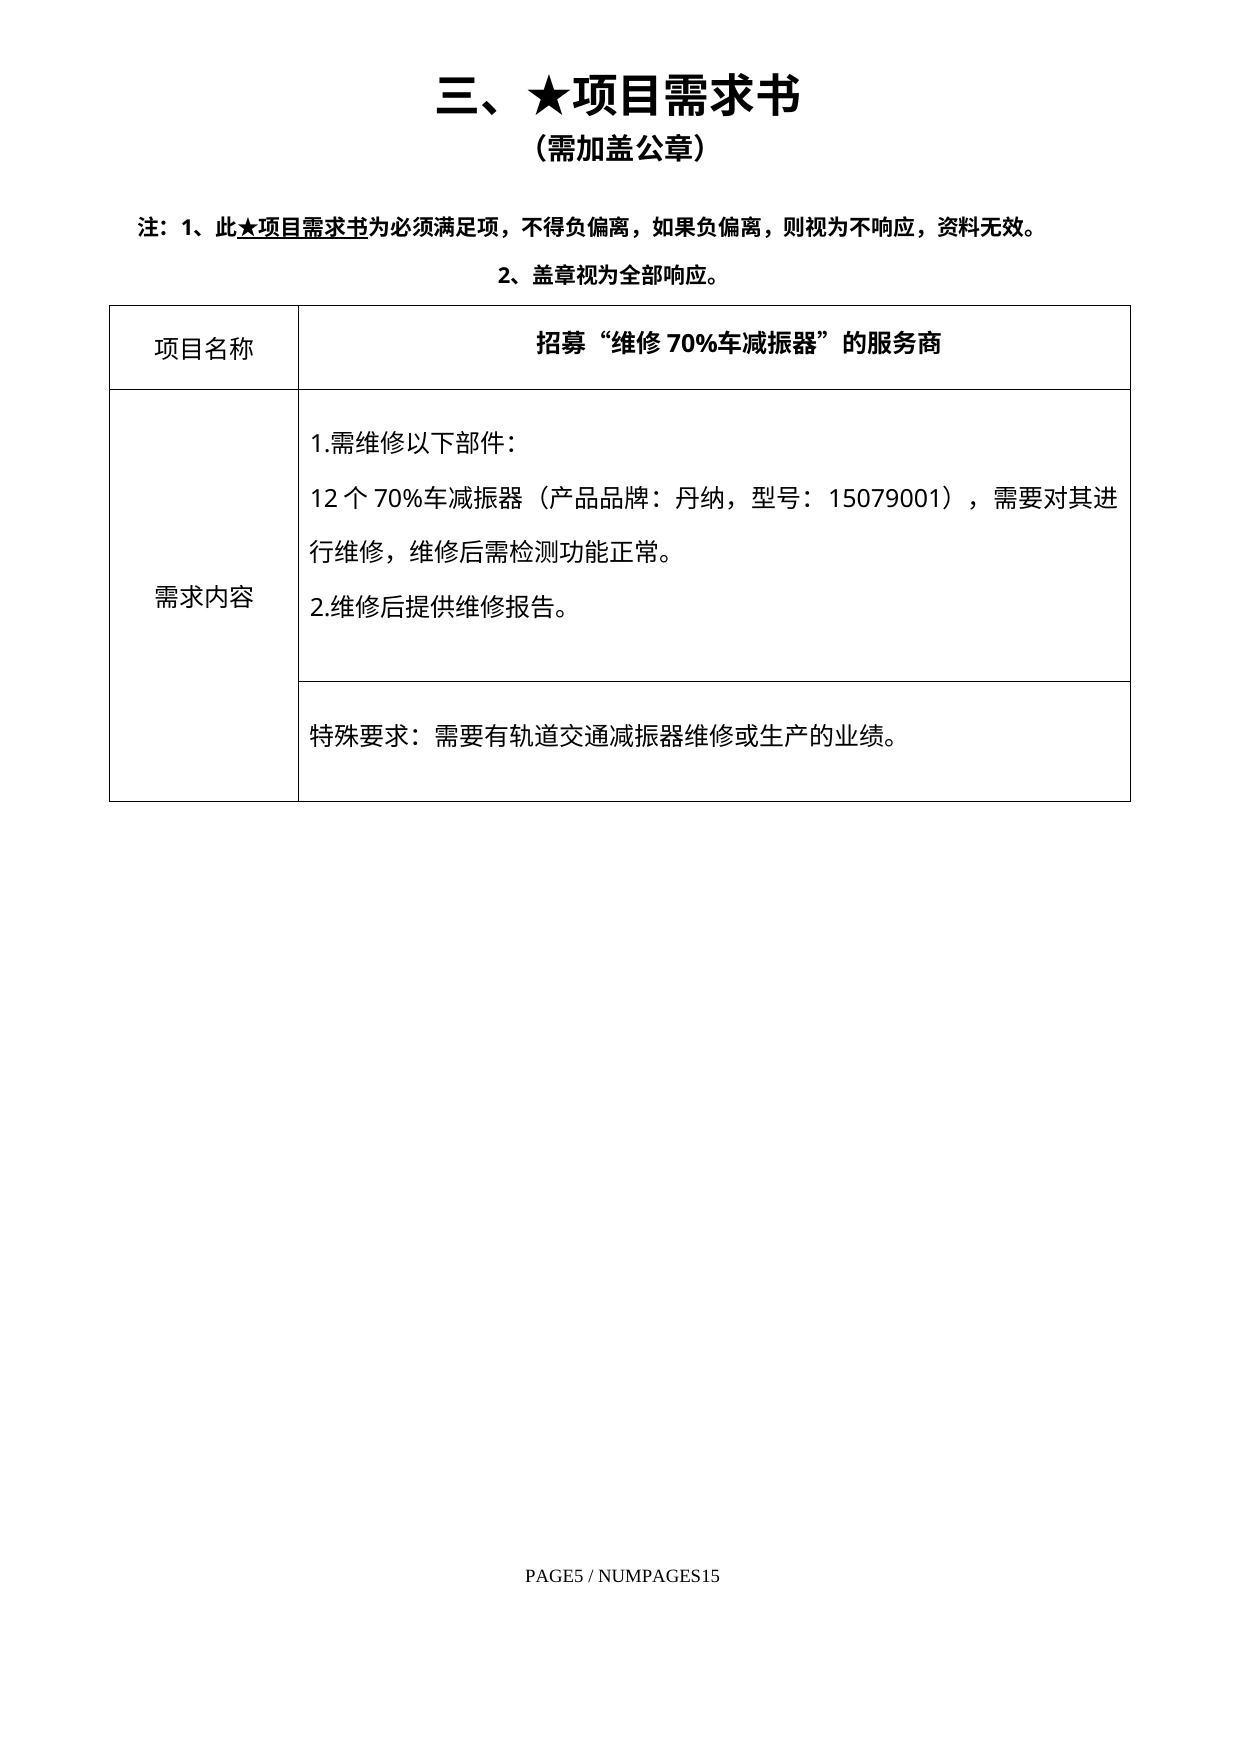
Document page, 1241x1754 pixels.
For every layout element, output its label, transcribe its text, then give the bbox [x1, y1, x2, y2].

table_cell 特殊要求：需要有轨道交通减振器维修或生产的业绩。 [299, 682, 1130, 801]
text 三、★项目需求书 [112, 59, 1128, 125]
text （需加盖公章） [112, 125, 1128, 168]
text 注：1、此★项目需求书为必须满足项，不得负偏离，如果负偏离，则视为不响应，资料无效。 [55, 210, 1128, 242]
table_cell 1.需维修以下部件： 12个70%车减振器（产品品牌：丹纳，型号：15079001），需要对其进行维修，维修后需检测功能正常。 2.维修后提供维修报告。 [299, 390, 1130, 681]
table_cell 需求内容 [110, 390, 298, 801]
text 2、盖章视为全部响应。 [99, 258, 1128, 289]
table_header 招募“维修70%车减振器”的服务商 [299, 306, 1130, 389]
table_header 项目名称 [110, 306, 298, 389]
